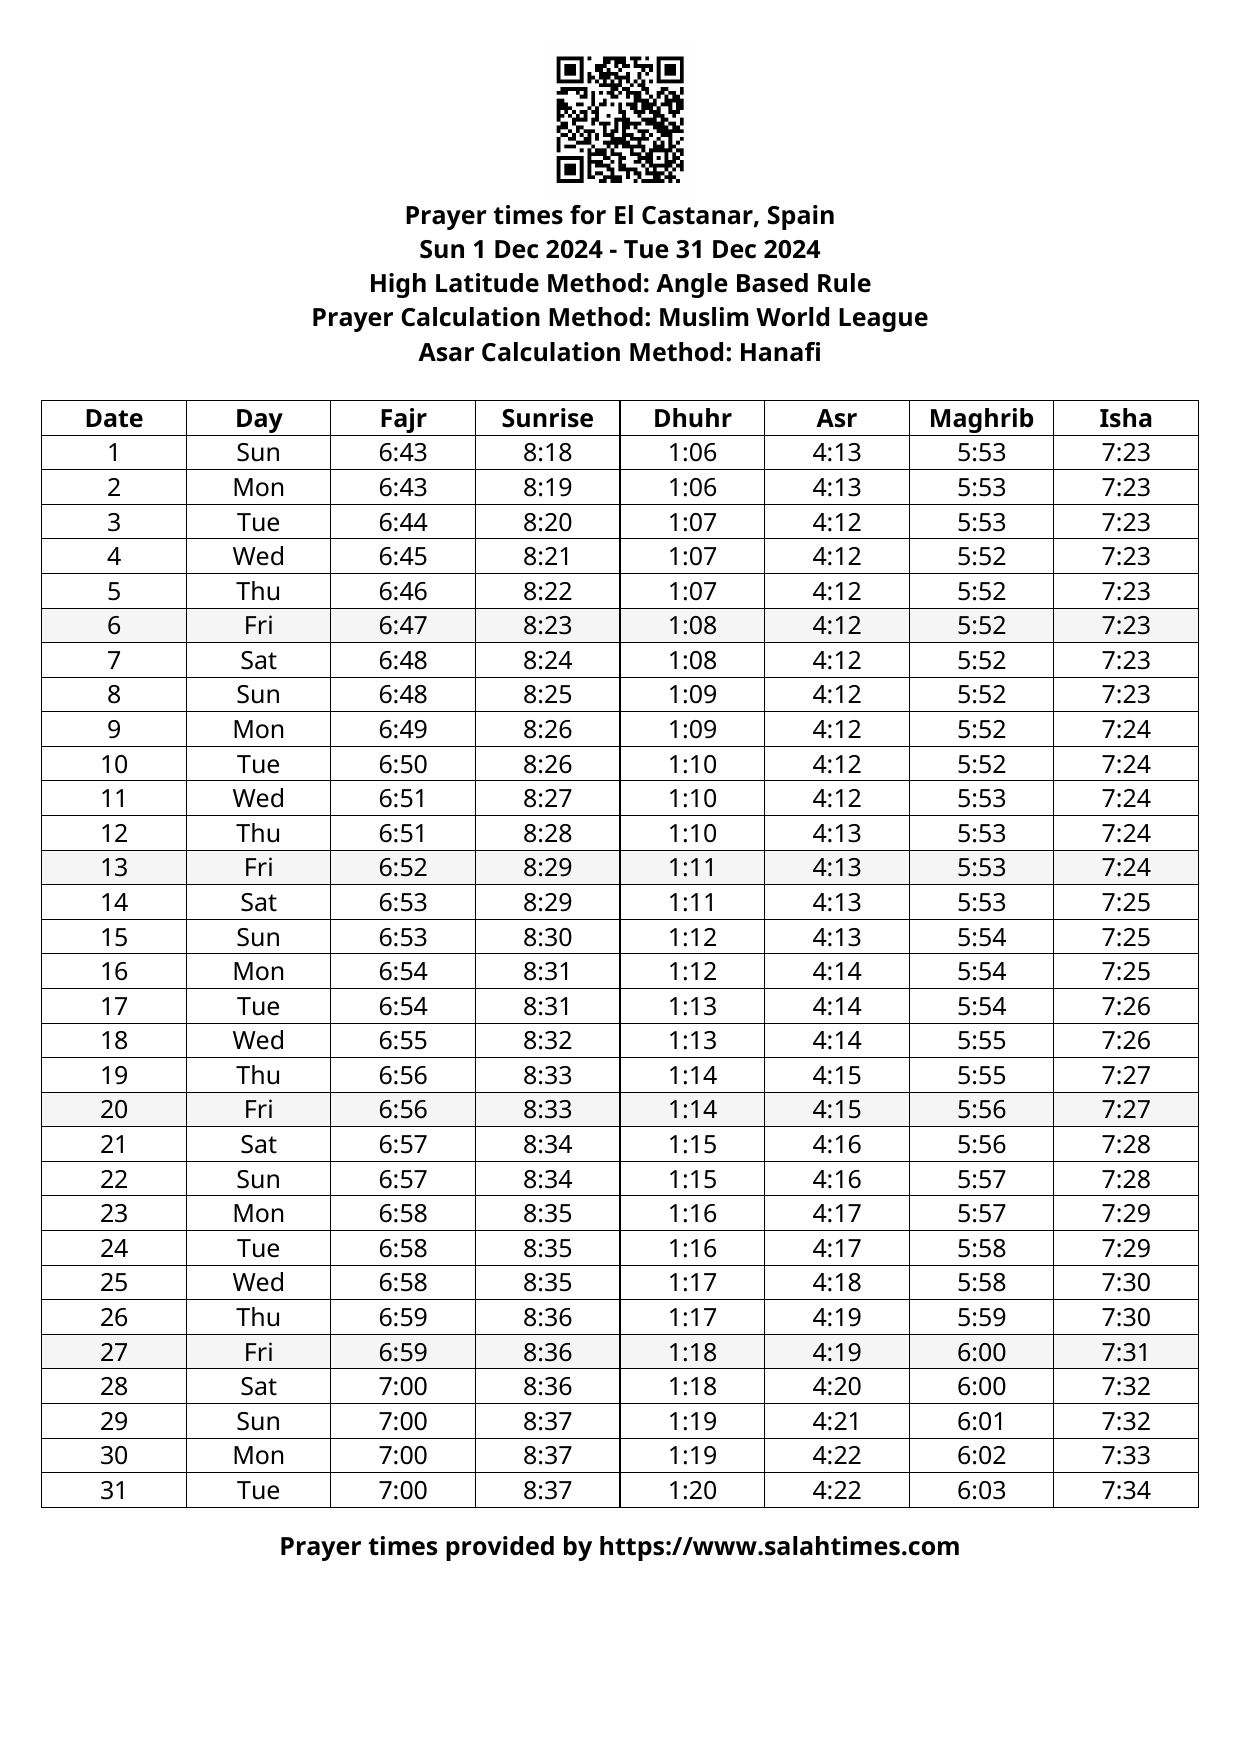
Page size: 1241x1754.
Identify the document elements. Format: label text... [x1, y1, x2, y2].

table_cell 7:23 [1054, 609, 1198, 642]
table_cell 6:53 [331, 885, 475, 919]
table_cell Sat [187, 1127, 330, 1161]
table_cell 1:20 [621, 1473, 764, 1507]
table_cell 8:34 [476, 1162, 619, 1195]
table_cell 4:12 [765, 539, 909, 573]
table_cell 8:20 [476, 505, 619, 538]
table_cell 18 [42, 1024, 186, 1057]
table_cell Mon [187, 470, 330, 504]
table_cell 6:00 [910, 1335, 1053, 1368]
table_cell 4:16 [765, 1162, 909, 1195]
table_cell 4:12 [765, 678, 909, 711]
table_cell 7 [42, 643, 186, 677]
table_cell Sat [187, 643, 330, 677]
table_cell 7:26 [1054, 1024, 1198, 1057]
table_cell 3 [42, 505, 186, 538]
table_cell 5:55 [910, 1058, 1053, 1092]
table_cell Wed [187, 1024, 330, 1057]
table_cell 1:07 [621, 505, 764, 538]
table_cell 8:29 [476, 885, 619, 919]
table_cell Mon [187, 712, 330, 746]
picture [542, 41, 699, 198]
table_cell 7:24 [1054, 816, 1198, 849]
table_cell 7:23 [1054, 505, 1198, 538]
table_cell 17 [42, 989, 186, 1022]
table_cell 6:45 [331, 539, 475, 573]
table_cell 7:24 [1054, 712, 1198, 746]
table_cell 1:10 [621, 747, 764, 780]
table_cell 4 [42, 539, 186, 573]
table_cell 6:03 [910, 1473, 1053, 1507]
table_cell 7:26 [1054, 989, 1198, 1022]
table_cell 6:49 [331, 712, 475, 746]
table_cell 5:53 [910, 436, 1053, 469]
table_cell 8:22 [476, 574, 619, 607]
table_cell 4:13 [765, 436, 909, 469]
table_cell Tue [187, 505, 330, 538]
table_cell 1:12 [621, 954, 764, 988]
table_cell 1:06 [621, 470, 764, 504]
table_header Asr [765, 401, 909, 434]
table_cell 8:35 [476, 1196, 619, 1230]
table_cell 5:52 [910, 643, 1053, 677]
table_cell 30 [42, 1439, 186, 1472]
table_cell 6 [42, 609, 186, 642]
table_cell 6:57 [331, 1162, 475, 1195]
table_cell 8:27 [476, 781, 619, 815]
table_cell 5:54 [910, 954, 1053, 988]
table_cell 8:37 [476, 1404, 619, 1437]
table_cell 5:53 [910, 470, 1053, 504]
table_cell 7:00 [331, 1369, 475, 1403]
table_cell 7:33 [1054, 1439, 1198, 1472]
table_cell 8:32 [476, 1024, 619, 1057]
table_cell 6:55 [331, 1024, 475, 1057]
table_cell 1:19 [621, 1439, 764, 1472]
table_cell 6:59 [331, 1300, 475, 1334]
table_cell 6:47 [331, 609, 475, 642]
table_cell 5:54 [910, 920, 1053, 953]
table_cell 12 [42, 816, 186, 849]
table_cell 4:16 [765, 1127, 909, 1161]
table_header Isha [1054, 401, 1198, 434]
table_header Dhuhr [621, 401, 764, 434]
table_cell 8:31 [476, 954, 619, 988]
table_cell 8:36 [476, 1369, 619, 1403]
table_cell Sun [187, 1162, 330, 1195]
table_cell 19 [42, 1058, 186, 1092]
table_cell Sun [187, 920, 330, 953]
table_cell 6:54 [331, 954, 475, 988]
table_cell 1:10 [621, 816, 764, 849]
table_header Maghrib [910, 401, 1053, 434]
table_cell 1:12 [621, 920, 764, 953]
table_header Sunrise [476, 401, 619, 434]
table_cell 1 [42, 436, 186, 469]
table_cell Sun [187, 1404, 330, 1437]
table_cell 4:12 [765, 747, 909, 780]
table_cell 5:53 [910, 781, 1053, 815]
table_cell 5:56 [910, 1093, 1053, 1126]
table_cell Thu [187, 1058, 330, 1092]
table_cell 4:21 [765, 1404, 909, 1437]
table_cell 1:17 [621, 1266, 764, 1299]
table_cell 6:51 [331, 781, 475, 815]
table_cell 6:48 [331, 643, 475, 677]
table_cell 8:37 [476, 1473, 619, 1507]
table_cell 6:48 [331, 678, 475, 711]
table_cell 4:12 [765, 643, 909, 677]
table_cell 7:28 [1054, 1127, 1198, 1161]
table_cell 1:06 [621, 436, 764, 469]
table_cell Sat [187, 1369, 330, 1403]
table_cell Wed [187, 1266, 330, 1299]
table_cell 5:52 [910, 712, 1053, 746]
table_cell 7:24 [1054, 851, 1198, 884]
table_cell 11 [42, 781, 186, 815]
table_cell 7:23 [1054, 678, 1198, 711]
table_cell 4:17 [765, 1231, 909, 1264]
table_cell 8:21 [476, 539, 619, 573]
table_cell 22 [42, 1162, 186, 1195]
table_cell Fri [187, 851, 330, 884]
table_cell 4:14 [765, 1024, 909, 1057]
table_cell 5:57 [910, 1162, 1053, 1195]
table_cell 7:24 [1054, 747, 1198, 780]
table_cell Tue [187, 989, 330, 1022]
table_header Fajr [331, 401, 475, 434]
table_cell 1:14 [621, 1058, 764, 1092]
table_cell 5:53 [910, 885, 1053, 919]
table_cell 24 [42, 1231, 186, 1264]
table_cell 16 [42, 954, 186, 988]
table_cell 4:15 [765, 1058, 909, 1092]
table_cell 4:13 [765, 885, 909, 919]
table_cell 1:10 [621, 781, 764, 815]
table_cell 8:36 [476, 1300, 619, 1334]
table_cell 8:31 [476, 989, 619, 1022]
table_cell 4:13 [765, 470, 909, 504]
table_cell 4:22 [765, 1473, 909, 1507]
table_cell 1:08 [621, 609, 764, 642]
table_cell 28 [42, 1369, 186, 1403]
table_cell 5:52 [910, 574, 1053, 607]
table_cell 1:16 [621, 1231, 764, 1264]
table_cell 5:57 [910, 1196, 1053, 1230]
table_cell 2 [42, 470, 186, 504]
table_cell 7:31 [1054, 1335, 1198, 1368]
table_cell Mon [187, 1196, 330, 1230]
table_cell 7:25 [1054, 954, 1198, 988]
table_cell 1:18 [621, 1335, 764, 1368]
table_cell 8 [42, 678, 186, 711]
table_cell 26 [42, 1300, 186, 1334]
table_cell 6:56 [331, 1093, 475, 1126]
table_cell 1:07 [621, 574, 764, 607]
table_cell 8:37 [476, 1439, 619, 1472]
table_cell 31 [42, 1473, 186, 1507]
table_cell 25 [42, 1266, 186, 1299]
table_cell 5:53 [910, 816, 1053, 849]
table_cell Thu [187, 1300, 330, 1334]
table_cell 20 [42, 1093, 186, 1126]
table_cell 5:53 [910, 851, 1053, 884]
table_cell 6:43 [331, 470, 475, 504]
table_cell 5 [42, 574, 186, 607]
table_cell 9 [42, 712, 186, 746]
table_cell 6:43 [331, 436, 475, 469]
table_cell 1:14 [621, 1093, 764, 1126]
table_cell 6:02 [910, 1439, 1053, 1472]
table_cell 15 [42, 920, 186, 953]
table_cell 8:26 [476, 747, 619, 780]
table_cell 23 [42, 1196, 186, 1230]
table_cell Fri [187, 609, 330, 642]
table_cell 7:23 [1054, 539, 1198, 573]
table_cell 6:58 [331, 1266, 475, 1299]
table_cell 1:18 [621, 1369, 764, 1403]
table_cell 6:57 [331, 1127, 475, 1161]
table_cell 7:23 [1054, 574, 1198, 607]
table_cell 7:00 [331, 1473, 475, 1507]
table_cell 7:32 [1054, 1369, 1198, 1403]
table_cell 7:30 [1054, 1300, 1198, 1334]
text Prayer times provided by https://www.salahtimes.com [42, 1528, 1198, 1563]
table_cell 5:52 [910, 609, 1053, 642]
text Asar Calculation Method: Hanafi [42, 334, 1198, 368]
table_cell 1:13 [621, 989, 764, 1022]
table_cell 7:25 [1054, 885, 1198, 919]
table_cell 7:27 [1054, 1093, 1198, 1126]
table_cell 8:18 [476, 436, 619, 469]
table_cell 7:30 [1054, 1266, 1198, 1299]
table_cell 1:13 [621, 1024, 764, 1057]
table_cell 1:19 [621, 1404, 764, 1437]
table_cell 5:58 [910, 1231, 1053, 1264]
text High Latitude Method: Angle Based Rule [42, 266, 1198, 300]
table_cell Sun [187, 436, 330, 469]
table_cell 8:23 [476, 609, 619, 642]
table_cell Thu [187, 574, 330, 607]
table_cell Tue [187, 747, 330, 780]
table_cell 7:32 [1054, 1404, 1198, 1437]
table_cell 5:56 [910, 1127, 1053, 1161]
table_cell 14 [42, 885, 186, 919]
table_cell Mon [187, 954, 330, 988]
table_cell 27 [42, 1335, 186, 1368]
table_header Date [42, 401, 186, 434]
table_cell 8:33 [476, 1093, 619, 1126]
table_cell 1:11 [621, 885, 764, 919]
table_cell 1:15 [621, 1127, 764, 1161]
table_cell 7:34 [1054, 1473, 1198, 1507]
table_cell 7:00 [331, 1439, 475, 1472]
table_cell 6:50 [331, 747, 475, 780]
table_cell 4:22 [765, 1439, 909, 1472]
table_cell Wed [187, 781, 330, 815]
table_cell 4:15 [765, 1093, 909, 1126]
table_cell 7:27 [1054, 1058, 1198, 1092]
table_cell 1:09 [621, 712, 764, 746]
table_cell 4:12 [765, 712, 909, 746]
table_cell 10 [42, 747, 186, 780]
table_cell 1:07 [621, 539, 764, 573]
table_cell 4:12 [765, 574, 909, 607]
table_cell 6:01 [910, 1404, 1053, 1437]
table_cell 1:17 [621, 1300, 764, 1334]
table_cell 7:29 [1054, 1231, 1198, 1264]
table_cell 6:51 [331, 816, 475, 849]
table_cell Fri [187, 1093, 330, 1126]
table_cell 7:23 [1054, 470, 1198, 504]
table_cell 1:16 [621, 1196, 764, 1230]
table_cell 5:55 [910, 1024, 1053, 1057]
table_cell 4:13 [765, 920, 909, 953]
table_cell Tue [187, 1473, 330, 1507]
table_cell 4:12 [765, 781, 909, 815]
table_header Day [187, 401, 330, 434]
table_cell 8:30 [476, 920, 619, 953]
table_cell 4:20 [765, 1369, 909, 1403]
table_cell 5:59 [910, 1300, 1053, 1334]
table_cell Sat [187, 885, 330, 919]
table_cell 5:52 [910, 747, 1053, 780]
table_cell 8:34 [476, 1127, 619, 1161]
table_cell 6:52 [331, 851, 475, 884]
table_cell 4:14 [765, 989, 909, 1022]
table_cell 8:25 [476, 678, 619, 711]
table_cell 6:58 [331, 1196, 475, 1230]
table_cell Thu [187, 816, 330, 849]
table_cell 29 [42, 1404, 186, 1437]
table_cell 5:53 [910, 505, 1053, 538]
table_cell 6:54 [331, 989, 475, 1022]
table_cell 7:29 [1054, 1196, 1198, 1230]
table_cell 8:33 [476, 1058, 619, 1092]
table_cell 1:11 [621, 851, 764, 884]
table_cell 8:29 [476, 851, 619, 884]
table_cell Wed [187, 539, 330, 573]
table_cell 5:52 [910, 539, 1053, 573]
table_cell 6:56 [331, 1058, 475, 1092]
table_cell 4:13 [765, 851, 909, 884]
table_cell 13 [42, 851, 186, 884]
table_cell 8:35 [476, 1266, 619, 1299]
table_cell 1:15 [621, 1162, 764, 1195]
table_cell 6:59 [331, 1335, 475, 1368]
table_cell 4:17 [765, 1196, 909, 1230]
table_cell 5:58 [910, 1266, 1053, 1299]
text Prayer times for El Castanar, Spain [42, 198, 1198, 232]
table_cell 8:19 [476, 470, 619, 504]
table_cell 8:28 [476, 816, 619, 849]
table_cell 4:13 [765, 816, 909, 849]
table_cell Tue [187, 1231, 330, 1264]
table_cell 8:36 [476, 1335, 619, 1368]
table_cell Sun [187, 678, 330, 711]
table_cell Mon [187, 1439, 330, 1472]
table_cell 5:54 [910, 989, 1053, 1022]
table_cell 7:23 [1054, 643, 1198, 677]
table_cell 8:24 [476, 643, 619, 677]
table_cell Fri [187, 1335, 330, 1368]
table_cell 6:00 [910, 1369, 1053, 1403]
table_cell 4:19 [765, 1335, 909, 1368]
table_cell 6:53 [331, 920, 475, 953]
table_cell 4:12 [765, 609, 909, 642]
table_cell 8:35 [476, 1231, 619, 1264]
table_cell 1:09 [621, 678, 764, 711]
table_cell 21 [42, 1127, 186, 1161]
table_cell 7:28 [1054, 1162, 1198, 1195]
table_cell 8:26 [476, 712, 619, 746]
table_cell 5:52 [910, 678, 1053, 711]
table_cell 6:46 [331, 574, 475, 607]
table_cell 1:08 [621, 643, 764, 677]
table_cell 6:44 [331, 505, 475, 538]
table_cell 7:00 [331, 1404, 475, 1437]
table_cell 7:24 [1054, 781, 1198, 815]
table_cell 4:12 [765, 505, 909, 538]
table_cell 4:19 [765, 1300, 909, 1334]
table_cell 7:23 [1054, 436, 1198, 469]
table_cell 7:25 [1054, 920, 1198, 953]
text Sun 1 Dec 2024 - Tue 31 Dec 2024 [42, 232, 1198, 266]
text Prayer Calculation Method: Muslim World League [42, 300, 1198, 334]
table_cell 4:18 [765, 1266, 909, 1299]
table_cell 6:58 [331, 1231, 475, 1264]
table_cell 4:14 [765, 954, 909, 988]
